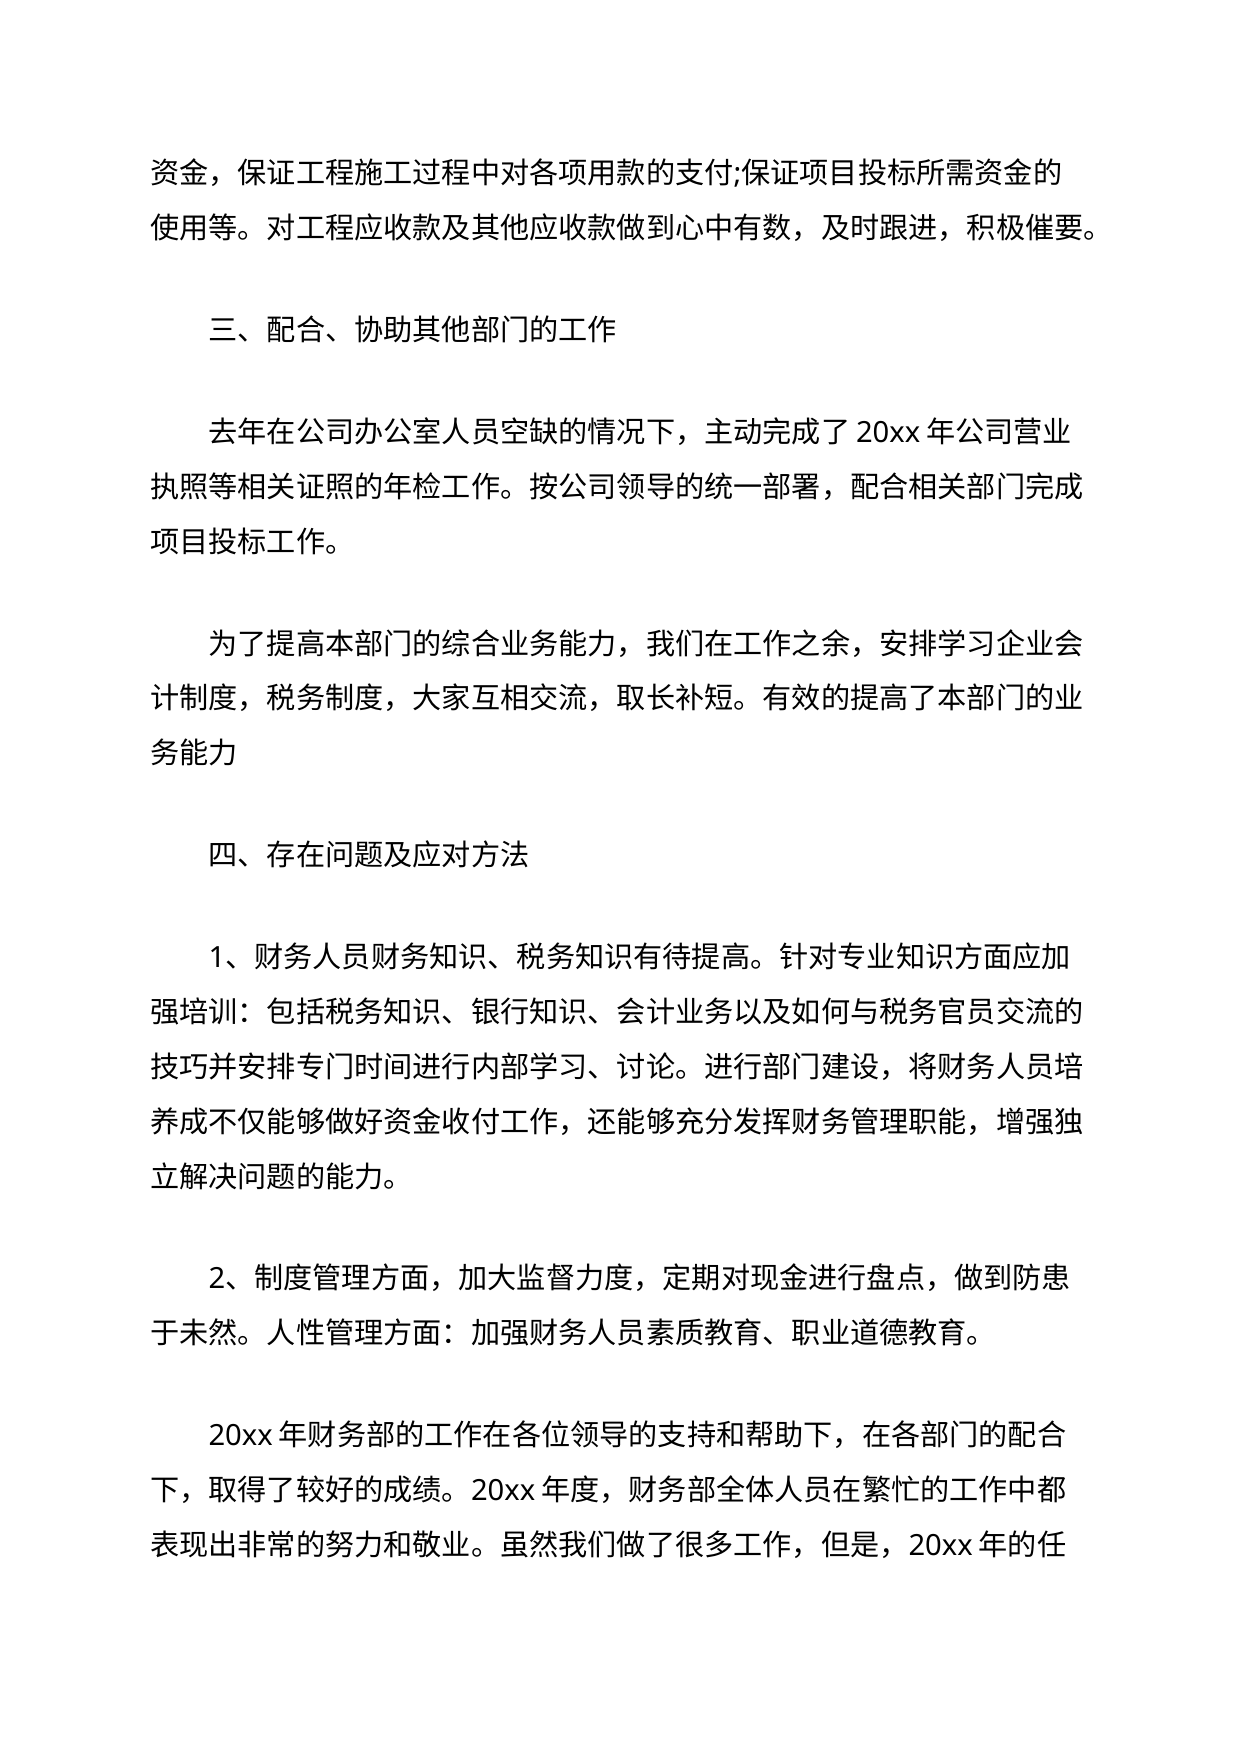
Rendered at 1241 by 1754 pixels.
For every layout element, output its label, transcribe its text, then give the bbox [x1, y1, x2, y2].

text 三、配合、协助其他部门的工作 [150, 307, 1090, 349]
text 为了提高本部门的综合业务能力，我们在工作之余，安排学习企业会计制度，税务制度，大家互相交流，取长补短。有效的提高了本部门的业务能力 [150, 620, 1090, 772]
text 1、财务人员财务知识、税务知识有待提高。针对专业知识方面应加强培训：包括税务知识、银行知识、会计业务以及如何与税务官员交流的技巧并安排专门时间进行内部学习、讨论。进行部门建设，将财务人员培养成不仅能够做好资金收付工作，还能够充分发挥财务管理职能，增强独立解决问题的能力。 [150, 933, 1090, 1196]
text 去年在公司办公室人员空缺的情况下，主动完成了20xx年公司营业执照等相关证照的年检工作。按公司领导的统一部署，配合相关部门完成项目投标工作。 [150, 408, 1090, 561]
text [150, 1412, 1090, 1564]
text 2、制度管理方面，加大监督力度，定期对现金进行盘点，做到防患于未然。人性管理方面：加强财务人员素质教育、职业道德教育。 [150, 1255, 1090, 1352]
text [150, 150, 1090, 247]
text 四、存在问题及应对方法 [150, 832, 1090, 874]
